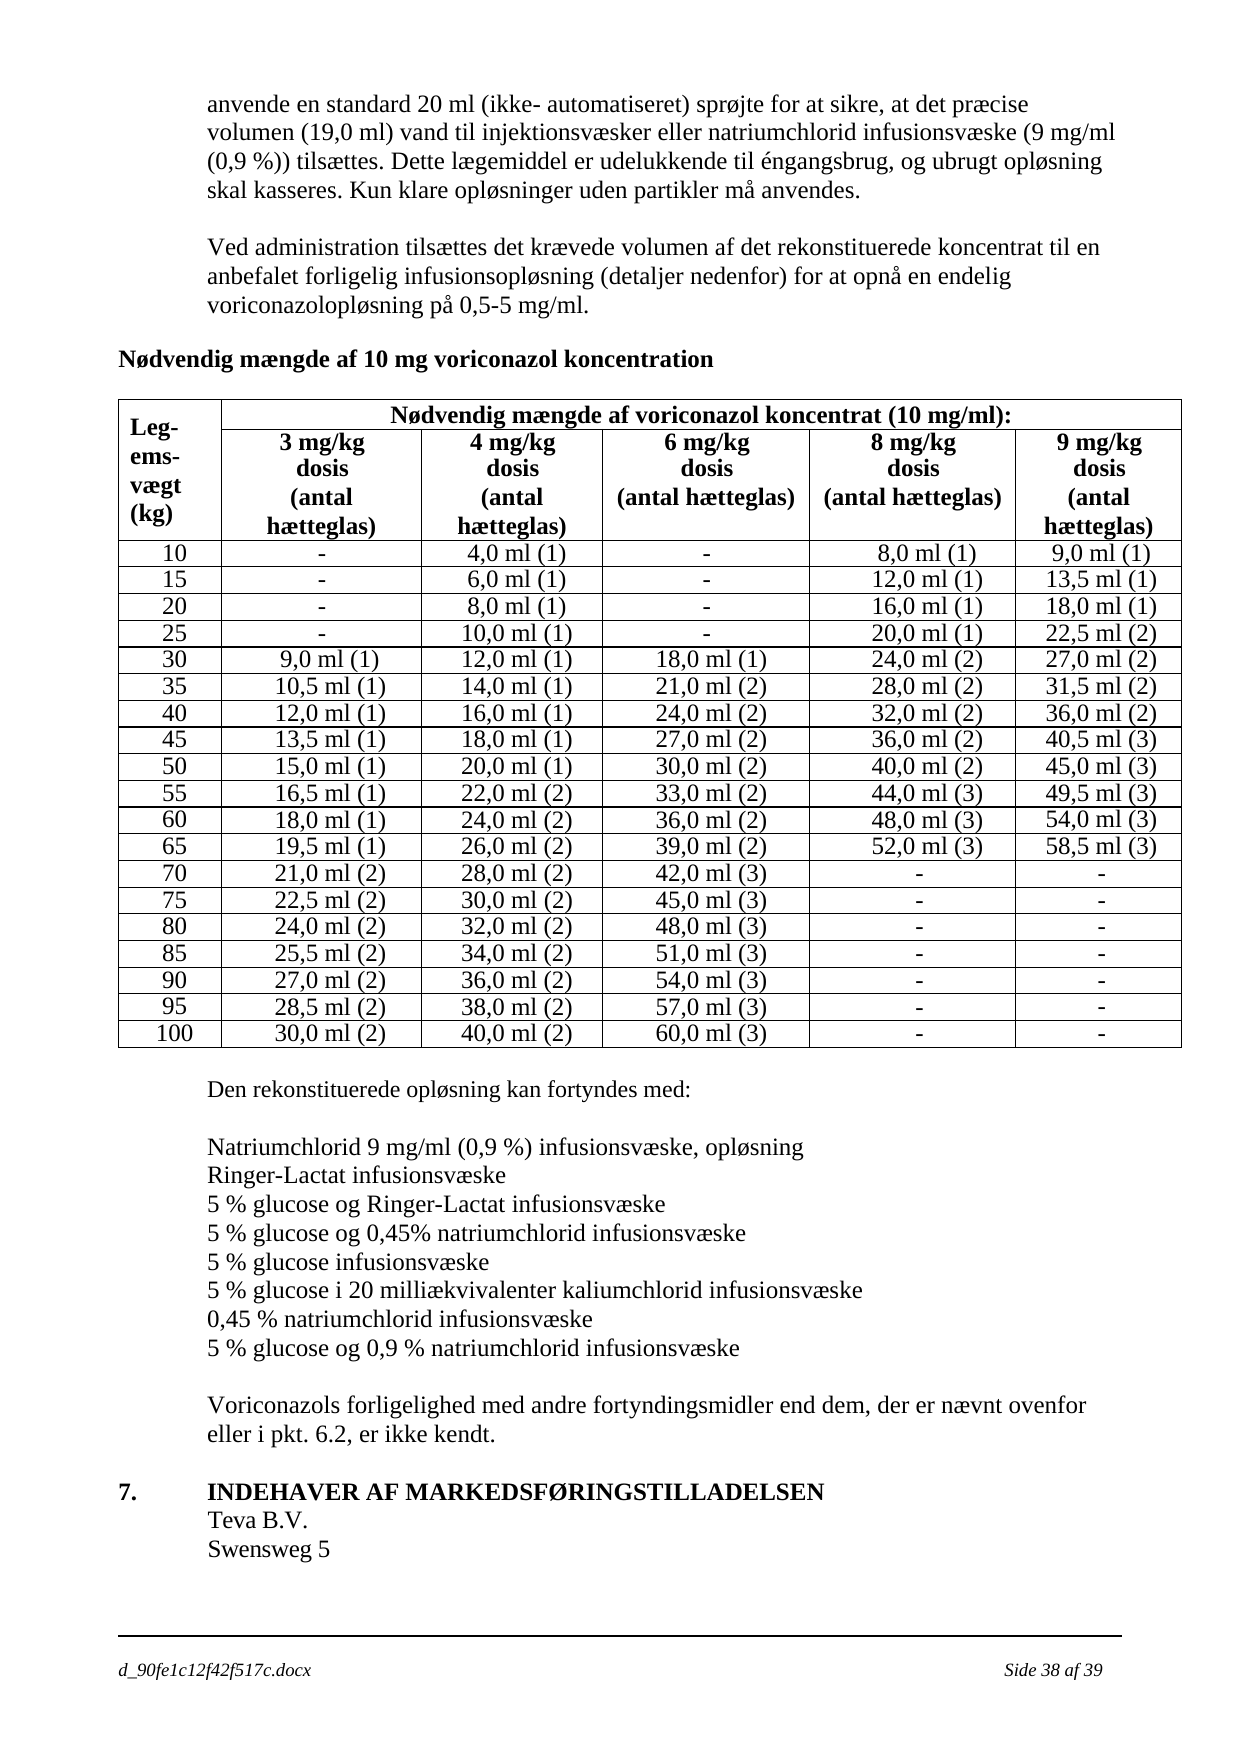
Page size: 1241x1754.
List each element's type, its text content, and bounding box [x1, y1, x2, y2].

text 5 % glucose infusionsvæske [207, 1247, 1122, 1276]
table_cell 34,0 ml (2) [422, 941, 602, 967]
table_cell - [603, 621, 809, 646]
table_cell 15 [119, 567, 221, 593]
table_cell - [1016, 861, 1181, 887]
table_cell - [603, 594, 809, 619]
table_cell 57,0 ml (3) [603, 994, 809, 1020]
table_cell 60,0 ml (3) [603, 1021, 809, 1047]
table_cell - [603, 541, 809, 566]
text Ved administration tilsættes det krævede volumen af det rekonstituerede koncentrat til en anbefalet forligelig infusionsopløsning (detaljer nedenfor) for at opnå en endelig voriconazolopløsning på 0,5-5 mg/ml. [207, 232, 1122, 319]
text Swensweg 5 [118, 1534, 1122, 1563]
table_cell 10,0 ml (1) [422, 621, 602, 646]
table_cell 8,0 ml (1) [810, 541, 1015, 566]
table_cell 18,0 ml (1) [1016, 594, 1181, 619]
table_cell 26,0 ml (2) [422, 834, 602, 860]
table_cell 60 [119, 808, 221, 833]
table_cell 22,5 ml (2) [222, 888, 421, 913]
table_cell 24,0 ml (2) [222, 914, 421, 940]
table_cell - [810, 1021, 1015, 1047]
table_cell 80 [119, 914, 221, 940]
table_cell 20,0 ml (1) [810, 621, 1015, 646]
table_cell 27,0 ml (2) [222, 968, 421, 993]
table_cell 49,5 ml (3) [1016, 781, 1181, 806]
text Ringer-Lactat infusionsvæske [207, 1161, 1122, 1189]
table_cell - [810, 968, 1015, 993]
table_cell 25,5 ml (2) [222, 941, 421, 967]
table_cell 32,0 ml (2) [422, 914, 602, 940]
table_cell 65 [119, 834, 221, 860]
table_cell 14,0 ml (1) [422, 674, 602, 700]
table_cell 48,0 ml (3) [603, 914, 809, 940]
table_cell 100 [119, 1021, 221, 1047]
table_cell 36,0 ml (2) [422, 968, 602, 993]
table_cell 10 [119, 541, 221, 566]
table_cell 22,0 ml (2) [422, 781, 602, 806]
table_cell 40,0 ml (2) [422, 1021, 602, 1047]
table_cell 12,0 ml (1) [422, 648, 602, 673]
table_cell 6,0 ml (1) [422, 567, 602, 593]
table_cell 45 [119, 728, 221, 753]
table_cell 24,0 ml (2) [422, 808, 602, 833]
table_cell 50 [119, 754, 221, 780]
table_cell - [1016, 1021, 1181, 1047]
text Natriumchlorid 9 mg/ml (0,9 %) infusionsvæske, opløsning [207, 1132, 1122, 1161]
table_cell 9,0 ml (1) [222, 648, 421, 673]
text Voriconazols forligelighed med andre fortyndingsmidler end dem, der er nævnt ovenfor eller i pkt. 6.2, er ikke kendt. [207, 1391, 1122, 1448]
text 5 % glucose og 0,9 % natriumchlorid infusionsvæske [207, 1333, 1122, 1362]
table_cell 40,0 ml (2) [810, 754, 1015, 780]
table_cell 10,5 ml (1) [222, 674, 421, 700]
table_cell 51,0 ml (3) [603, 941, 809, 967]
table_cell 21,0 ml (2) [222, 861, 421, 887]
table_cell - [222, 621, 421, 646]
table_cell 12,0 ml (1) [810, 567, 1015, 593]
text 5 % glucose i 20 milliækvivalenter kaliumchlorid infusionsvæske [207, 1276, 1122, 1304]
table_cell 9,0 ml (1) [1016, 541, 1181, 566]
table_cell 20,0 ml (1) [422, 754, 602, 780]
table_cell 54,0 ml (3) [1016, 808, 1181, 833]
text Nødvendig mængde af 10 mg voriconazol koncentration [118, 347, 1122, 372]
table_cell 36,0 ml (2) [603, 808, 809, 833]
table_cell 27,0 ml (2) [603, 728, 809, 753]
table_cell 75 [119, 888, 221, 913]
text 7. INDEHAVER AF MARKEDSFØRINGSTILLADELSEN [118, 1477, 1122, 1506]
table_cell 36,0 ml (2) [810, 728, 1015, 753]
table_cell 45,0 ml (3) [603, 888, 809, 913]
table_cell 20 [119, 594, 221, 619]
text Den rekonstituerede opløsning kan fortyndes med: [207, 1075, 1122, 1103]
table_cell 33,0 ml (2) [603, 781, 809, 806]
table_cell 30,0 ml (2) [422, 888, 602, 913]
table_cell 18,0 ml (1) [422, 728, 602, 753]
table_header Legemsvægt (kg) [119, 400, 221, 539]
table_cell - [222, 594, 421, 619]
text Teva B.V. [118, 1506, 1122, 1534]
table_cell 39,0 ml (2) [603, 834, 809, 860]
table_cell 90 [119, 968, 221, 993]
table_cell - [1016, 968, 1181, 993]
table_cell 55 [119, 781, 221, 806]
table_cell 48,0 ml (3) [810, 808, 1015, 833]
table_cell 31,5 ml (2) [1016, 674, 1181, 700]
table_cell - [603, 567, 809, 593]
table_cell - [222, 567, 421, 593]
table_cell - [810, 914, 1015, 940]
table_cell 27,0 ml (2) [1016, 648, 1181, 673]
table_cell 24,0 ml (2) [603, 701, 809, 726]
table_cell 52,0 ml (3) [810, 834, 1015, 860]
table_cell - [810, 994, 1015, 1020]
text 5 % glucose og 0,45% natriumchlorid infusionsvæske [207, 1218, 1122, 1247]
table_cell 70 [119, 861, 221, 887]
table_cell - [1016, 994, 1181, 1020]
table_cell 12,0 ml (1) [222, 701, 421, 726]
table_cell 21,0 ml (2) [603, 674, 809, 700]
table_cell 16,5 ml (1) [222, 781, 421, 806]
table_cell 6 mg/kg dosis (antal hætteglas) [603, 430, 809, 539]
table_cell 25 [119, 621, 221, 646]
table_cell 8,0 ml (1) [422, 594, 602, 619]
table_cell 28,0 ml (2) [422, 861, 602, 887]
table_cell 85 [119, 941, 221, 967]
table_cell 4,0 ml (1) [422, 541, 602, 566]
table_cell - [810, 861, 1015, 887]
table_cell 4 mg/kg dosis (antal hætteglas) [422, 430, 602, 539]
table_cell 36,0 ml (2) [1016, 701, 1181, 726]
table_cell 16,0 ml (1) [422, 701, 602, 726]
table_cell 8 mg/kg dosis (antal hætteglas) [810, 430, 1015, 539]
table_cell - [1016, 914, 1181, 940]
table_cell - [810, 941, 1015, 967]
table_cell 38,0 ml (2) [422, 994, 602, 1020]
table_cell 13,5 ml (1) [1016, 567, 1181, 593]
table_cell 28,5 ml (2) [222, 994, 421, 1020]
table_cell 40 [119, 701, 221, 726]
table_cell 30,0 ml (2) [222, 1021, 421, 1047]
table_cell 18,0 ml (1) [603, 648, 809, 673]
text 5 % glucose og Ringer-Lactat infusionsvæske [207, 1189, 1122, 1218]
table_cell 28,0 ml (2) [810, 674, 1015, 700]
table_cell 18,0 ml (1) [222, 808, 421, 833]
table_cell 32,0 ml (2) [810, 701, 1015, 726]
table_cell 30,0 ml (2) [603, 754, 809, 780]
table_cell 54,0 ml (3) [603, 968, 809, 993]
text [207, 89, 1122, 204]
table_cell 35 [119, 674, 221, 700]
table_cell 16,0 ml (1) [810, 594, 1015, 619]
table_cell 9 mg/kg dosis (antal hætteglas) [1016, 430, 1181, 539]
table_cell 22,5 ml (2) [1016, 621, 1181, 646]
table_cell 3 mg/kg dosis (antal hætteglas) [222, 430, 421, 539]
table_cell 19,5 ml (1) [222, 834, 421, 860]
table_cell 30 [119, 648, 221, 673]
table_cell 42,0 ml (3) [603, 861, 809, 887]
table_cell - [222, 541, 421, 566]
table_cell 45,0 ml (3) [1016, 754, 1181, 780]
table_cell - [1016, 941, 1181, 967]
table_cell - [810, 888, 1015, 913]
table_cell - [1016, 888, 1181, 913]
table_cell 13,5 ml (1) [222, 728, 421, 753]
table_cell 24,0 ml (2) [810, 648, 1015, 673]
table_cell 40,5 ml (3) [1016, 728, 1181, 753]
table_cell 15,0 ml (1) [222, 754, 421, 780]
table_cell 44,0 ml (3) [810, 781, 1015, 806]
table_cell 58,5 ml (3) [1016, 834, 1181, 860]
text 0,45 % natriumchlorid infusionsvæske [207, 1304, 1122, 1333]
table_cell 95 [119, 994, 221, 1020]
table_header Nødvendig mængde af voriconazol koncentrat (10 mg/ml): [222, 400, 1181, 429]
